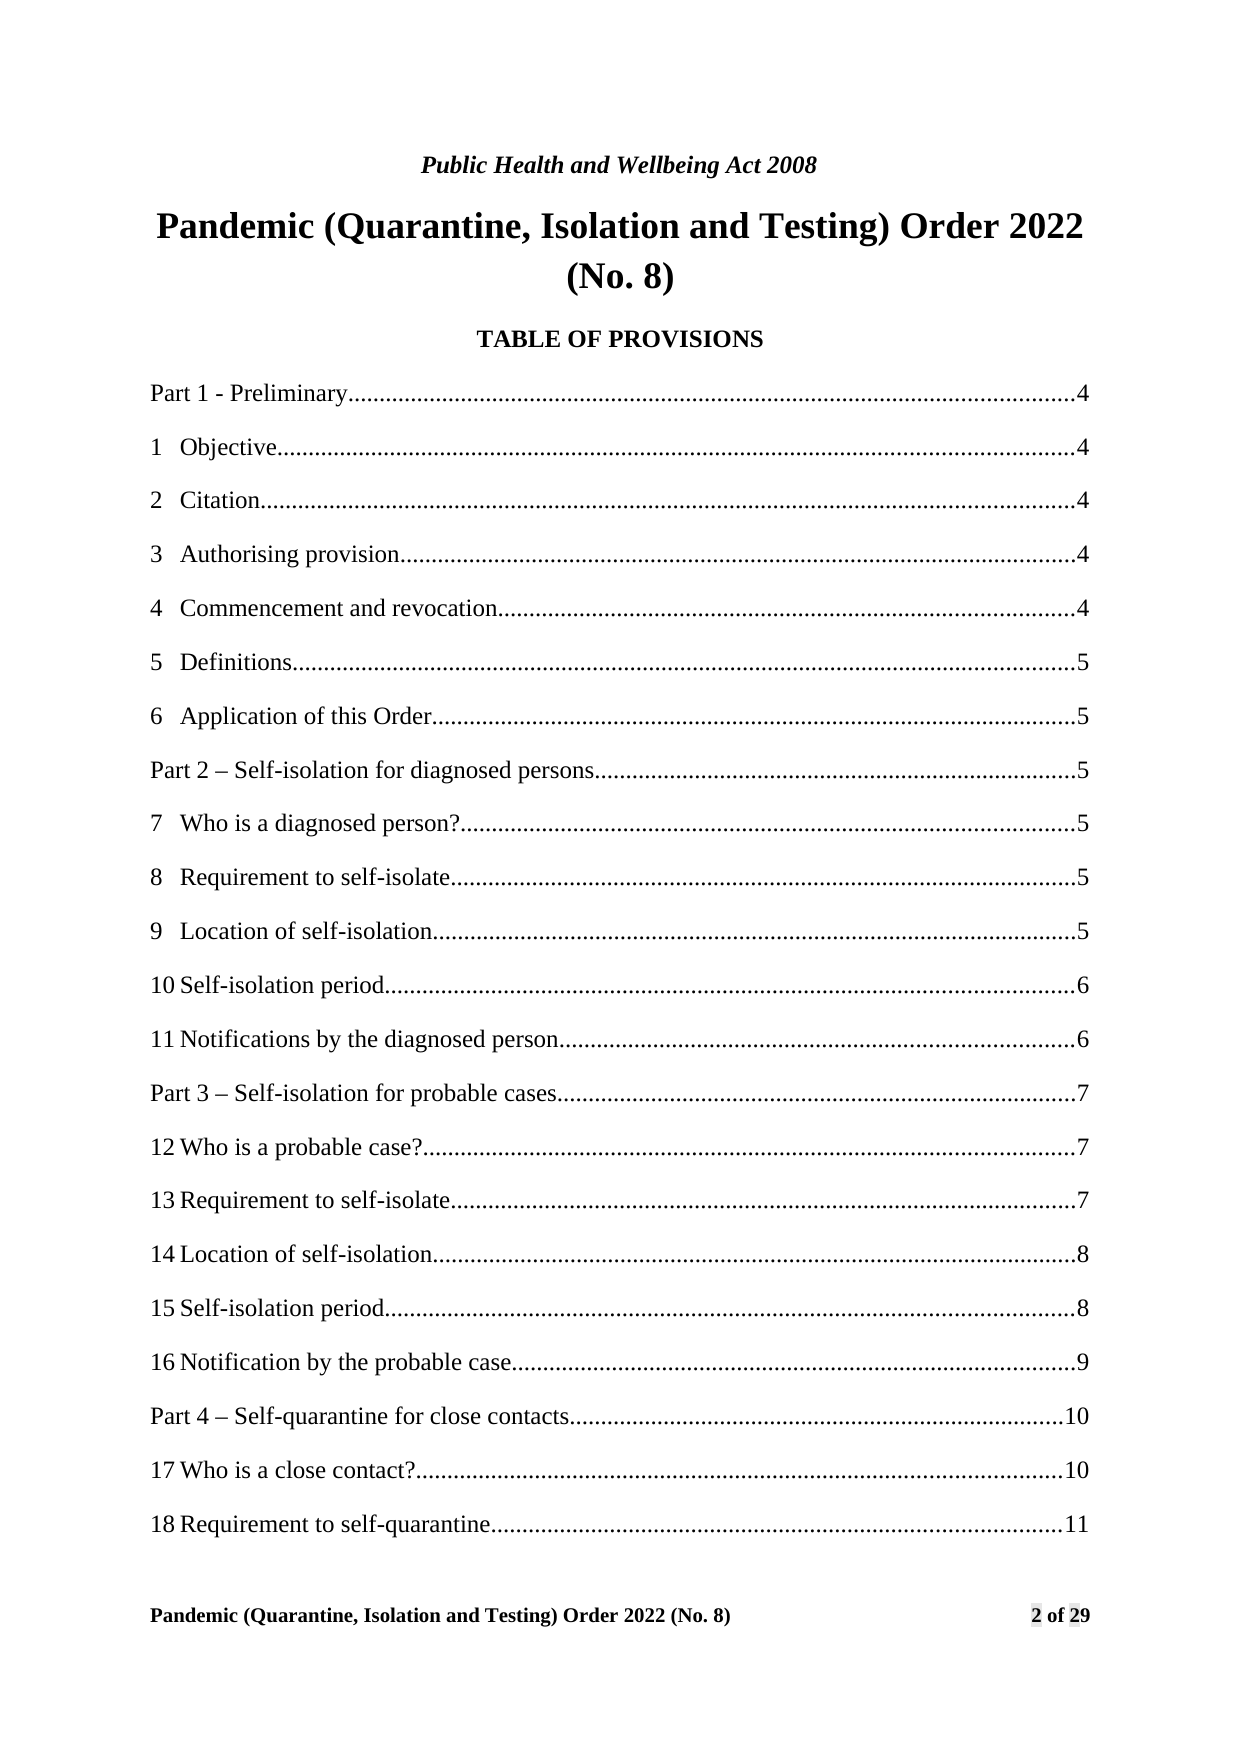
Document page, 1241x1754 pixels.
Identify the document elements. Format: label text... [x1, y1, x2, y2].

text 4 Commencement and revocation 4 [150, 593, 1090, 622]
text Part 2 – Self-isolation for diagnosed persons 5 [150, 755, 1090, 783]
text 9 Location of self-isolation 5 [150, 916, 1090, 945]
text Part 3 – Self-isolation for probable cases 7 [150, 1078, 1090, 1107]
text 3 Authorising provision 4 [150, 539, 1090, 568]
text 14 Location of self-isolation 8 [150, 1239, 1090, 1268]
subtitle Public Health and Wellbeing Act 2008 [150, 150, 1090, 179]
text 5 Definitions 5 [150, 647, 1090, 676]
text 16 Notification by the probable case 9 [150, 1347, 1090, 1376]
text 18 Requirement to self-quarantine 11 [150, 1509, 1090, 1537]
text 17 Who is a close contact? 10 [150, 1455, 1090, 1483]
text 8 Requirement to self-isolate 5 [150, 862, 1090, 891]
text 12 Who is a probable case? 7 [150, 1132, 1090, 1160]
text 15 Self-isolation period 8 [150, 1293, 1090, 1322]
text Part 4 – Self-quarantine for close contacts 10 [150, 1401, 1090, 1430]
text TABLE OF PROVISIONS [150, 324, 1090, 353]
text 1 Objective 4 [150, 432, 1090, 460]
text 6 Application of this Order 5 [150, 701, 1090, 729]
text 13 Requirement to self-isolate 7 [150, 1186, 1090, 1214]
subtitle Pandemic (Quarantine, Isolation and Testing) Order 2022 (No. 8) [150, 204, 1090, 297]
text 2 Citation 4 [150, 485, 1090, 514]
text 11 Notifications by the diagnosed person 6 [150, 1024, 1090, 1053]
text Part 1 - Preliminary 4 [150, 378, 1090, 406]
text 10 Self-isolation period 6 [150, 970, 1090, 999]
text 7 Who is a diagnosed person? 5 [150, 808, 1090, 837]
